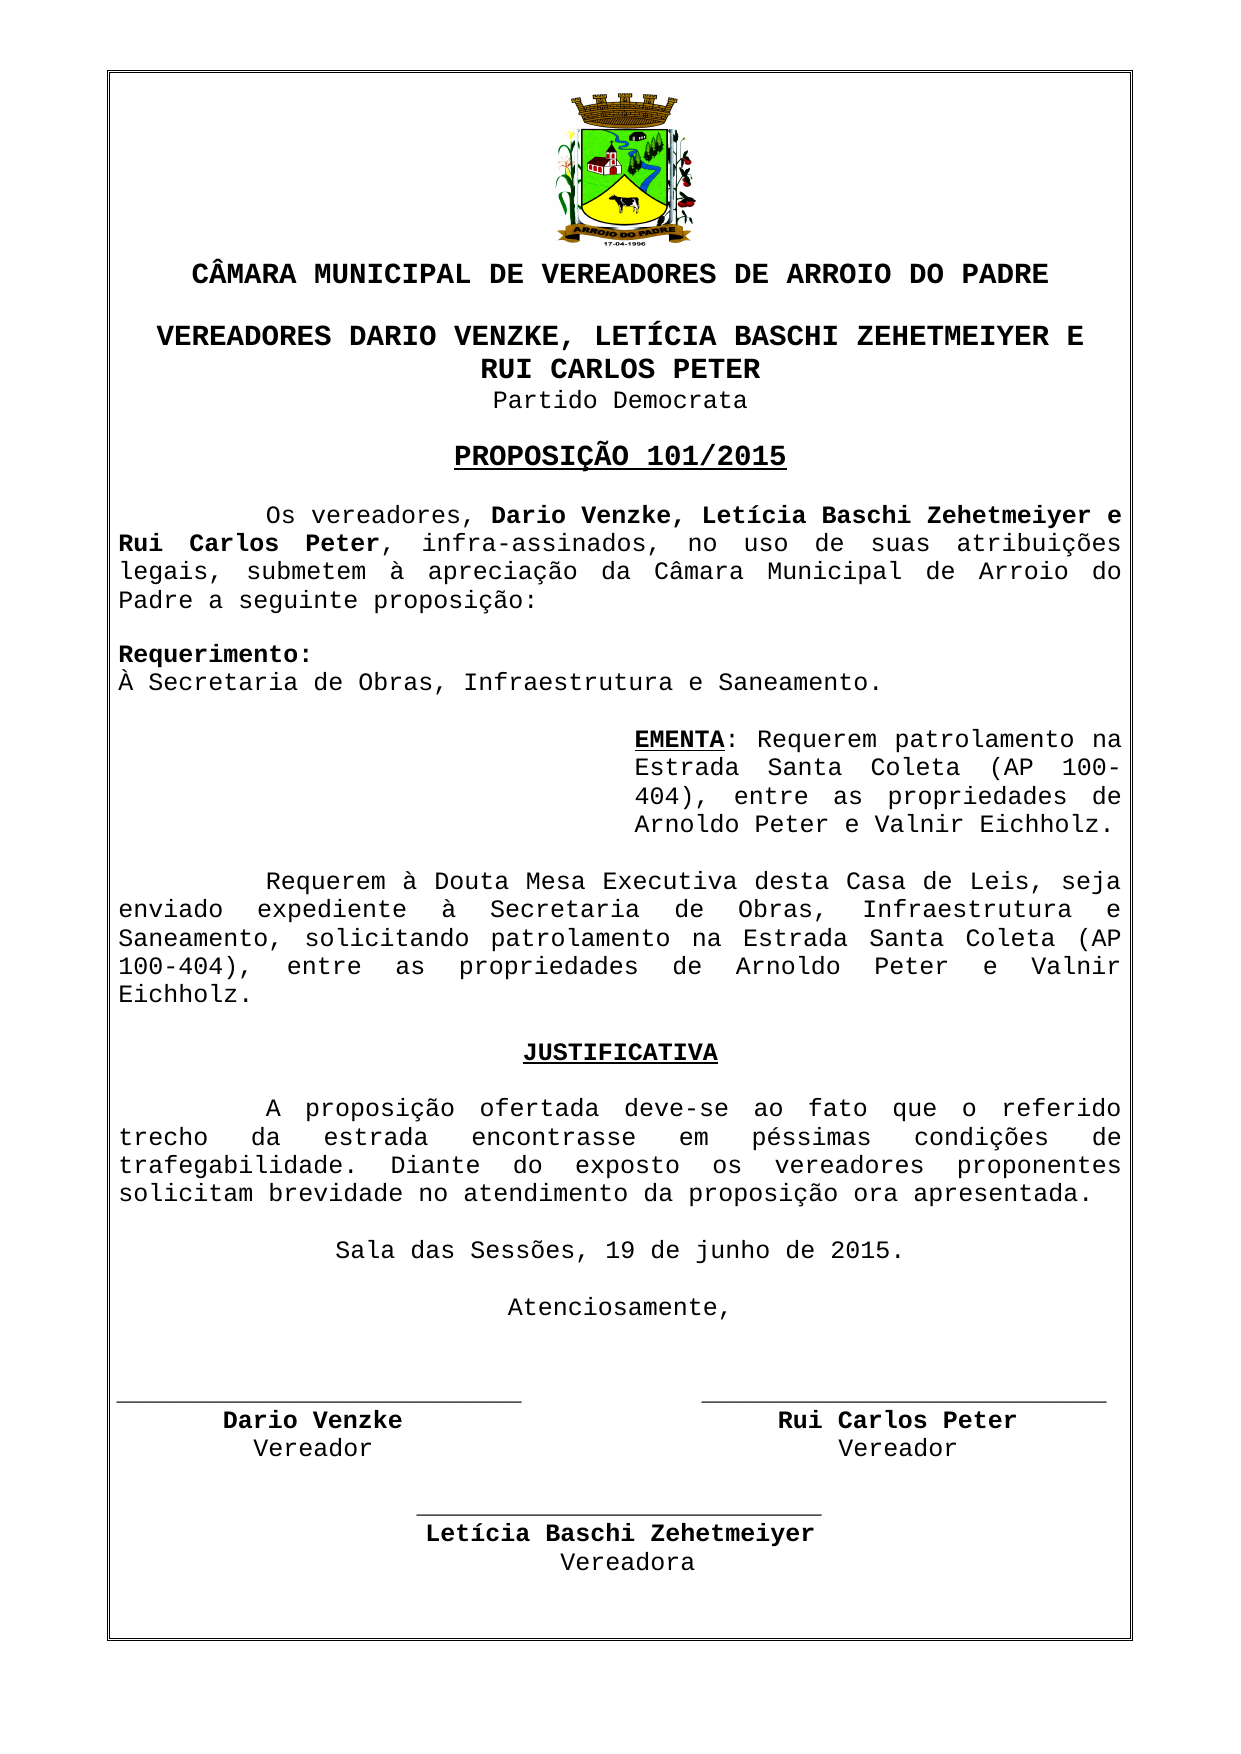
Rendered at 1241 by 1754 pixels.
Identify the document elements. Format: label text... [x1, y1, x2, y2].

text Dario Venzke Rui Carlos Peter [118, 1407, 1122, 1436]
text À Secretaria de Obras, Infraestrutura e Saneamento. [118, 670, 1122, 698]
text Requerimento: [118, 642, 1122, 670]
text ___________________________ ___________________________ [118, 1379, 1122, 1407]
text RUI CARLOS PETER [118, 354, 1122, 387]
text PROPOSIÇÃO 101/2015 [118, 441, 1122, 474]
text Vereador Vereador [118, 1436, 1122, 1464]
text Vereadora [118, 1549, 1122, 1577]
text VEREADORES DARIO VENZKE, LETÍCIA BASCHI ZEHETMEIYER E [118, 321, 1122, 354]
text ___________________________ [118, 1492, 1122, 1521]
text Sala das Sessões, 19 de junho de 2015. [118, 1237, 1122, 1266]
text Requerem à Douta Mesa Executiva desta Casa de Leis, seja enviado expediente à Secretaria de Obras, Infraestrutura e Saneamento, solicitando patrolamento na Estrada Santa Coleta (AP 100-404), entre as propriedades de Arnoldo Peter e Valnir Eichholz. [118, 840, 1122, 1010]
text EMENTA: Requerem patrolamento na Estrada Santa Coleta (AP 100-404), entre as propriedades de Arnoldo Peter e Valnir Eichholz. [634, 727, 1122, 840]
text Letícia Baschi Zehetmeiyer [118, 1521, 1122, 1549]
text Partido Democrata [118, 387, 1122, 416]
text A proposição ofertada deve-se ao fato que o referido trecho da estrada encontrasse em péssimas condições de trafegabilidade. Diante do exposto os vereadores proponentes solicitam brevidade no atendimento da proposição ora apresentada. [118, 1096, 1122, 1209]
text Os vereadores, Dario Venzke, Letícia Baschi Zehetmeiyer e Rui Carlos Peter, infra-assinados, no uso de suas atribuições legais, submetem à apreciação da Câmara Municipal de Arroio do Padre a seguinte proposição: [118, 502, 1122, 616]
text Atenciosamente, [118, 1294, 1122, 1322]
text JUSTIFICATIVA [118, 1039, 1122, 1067]
